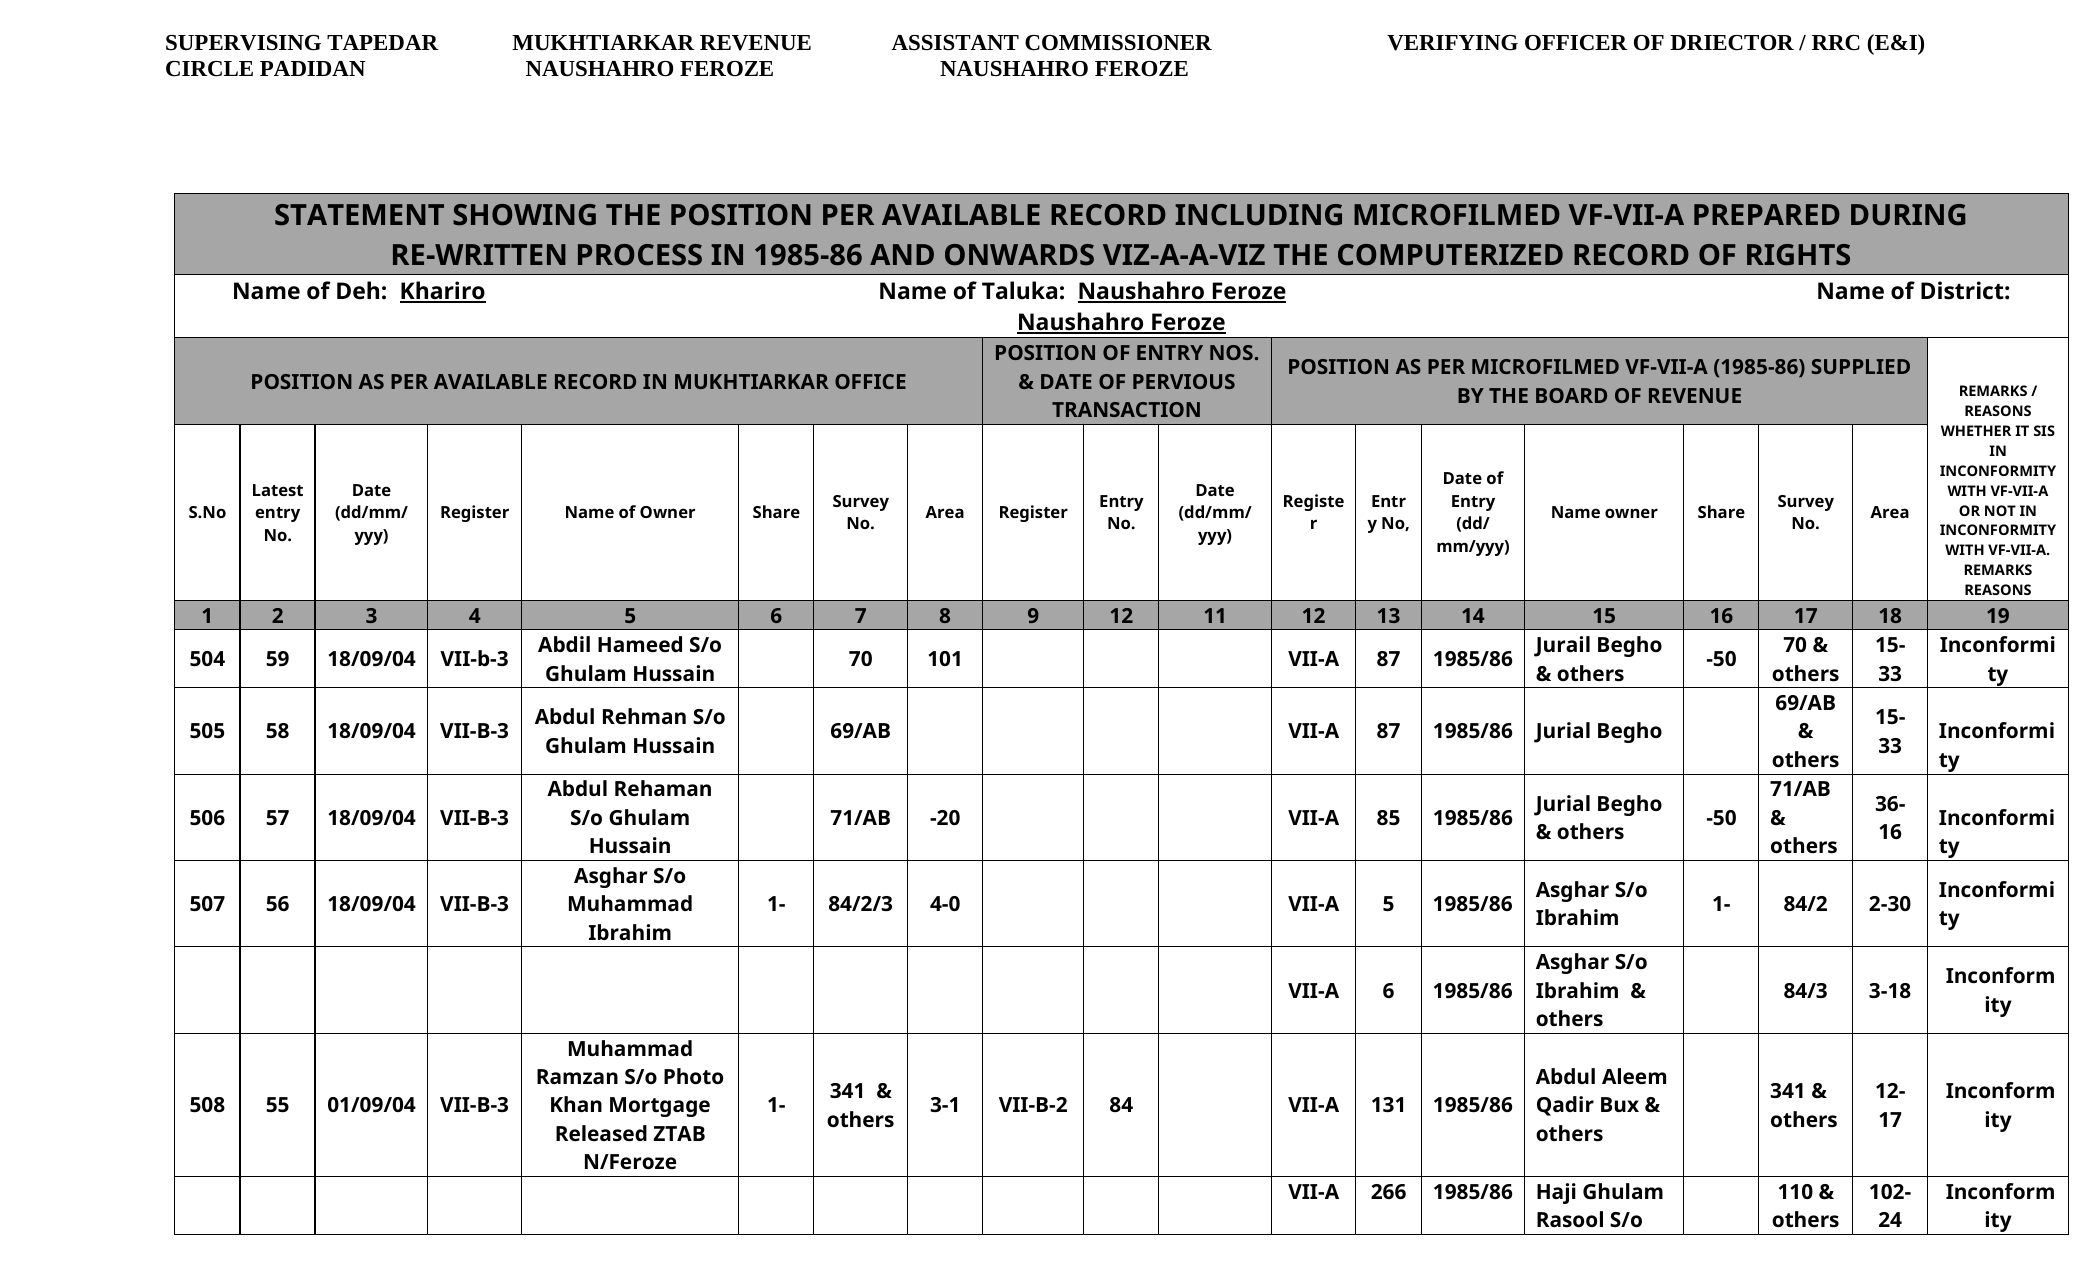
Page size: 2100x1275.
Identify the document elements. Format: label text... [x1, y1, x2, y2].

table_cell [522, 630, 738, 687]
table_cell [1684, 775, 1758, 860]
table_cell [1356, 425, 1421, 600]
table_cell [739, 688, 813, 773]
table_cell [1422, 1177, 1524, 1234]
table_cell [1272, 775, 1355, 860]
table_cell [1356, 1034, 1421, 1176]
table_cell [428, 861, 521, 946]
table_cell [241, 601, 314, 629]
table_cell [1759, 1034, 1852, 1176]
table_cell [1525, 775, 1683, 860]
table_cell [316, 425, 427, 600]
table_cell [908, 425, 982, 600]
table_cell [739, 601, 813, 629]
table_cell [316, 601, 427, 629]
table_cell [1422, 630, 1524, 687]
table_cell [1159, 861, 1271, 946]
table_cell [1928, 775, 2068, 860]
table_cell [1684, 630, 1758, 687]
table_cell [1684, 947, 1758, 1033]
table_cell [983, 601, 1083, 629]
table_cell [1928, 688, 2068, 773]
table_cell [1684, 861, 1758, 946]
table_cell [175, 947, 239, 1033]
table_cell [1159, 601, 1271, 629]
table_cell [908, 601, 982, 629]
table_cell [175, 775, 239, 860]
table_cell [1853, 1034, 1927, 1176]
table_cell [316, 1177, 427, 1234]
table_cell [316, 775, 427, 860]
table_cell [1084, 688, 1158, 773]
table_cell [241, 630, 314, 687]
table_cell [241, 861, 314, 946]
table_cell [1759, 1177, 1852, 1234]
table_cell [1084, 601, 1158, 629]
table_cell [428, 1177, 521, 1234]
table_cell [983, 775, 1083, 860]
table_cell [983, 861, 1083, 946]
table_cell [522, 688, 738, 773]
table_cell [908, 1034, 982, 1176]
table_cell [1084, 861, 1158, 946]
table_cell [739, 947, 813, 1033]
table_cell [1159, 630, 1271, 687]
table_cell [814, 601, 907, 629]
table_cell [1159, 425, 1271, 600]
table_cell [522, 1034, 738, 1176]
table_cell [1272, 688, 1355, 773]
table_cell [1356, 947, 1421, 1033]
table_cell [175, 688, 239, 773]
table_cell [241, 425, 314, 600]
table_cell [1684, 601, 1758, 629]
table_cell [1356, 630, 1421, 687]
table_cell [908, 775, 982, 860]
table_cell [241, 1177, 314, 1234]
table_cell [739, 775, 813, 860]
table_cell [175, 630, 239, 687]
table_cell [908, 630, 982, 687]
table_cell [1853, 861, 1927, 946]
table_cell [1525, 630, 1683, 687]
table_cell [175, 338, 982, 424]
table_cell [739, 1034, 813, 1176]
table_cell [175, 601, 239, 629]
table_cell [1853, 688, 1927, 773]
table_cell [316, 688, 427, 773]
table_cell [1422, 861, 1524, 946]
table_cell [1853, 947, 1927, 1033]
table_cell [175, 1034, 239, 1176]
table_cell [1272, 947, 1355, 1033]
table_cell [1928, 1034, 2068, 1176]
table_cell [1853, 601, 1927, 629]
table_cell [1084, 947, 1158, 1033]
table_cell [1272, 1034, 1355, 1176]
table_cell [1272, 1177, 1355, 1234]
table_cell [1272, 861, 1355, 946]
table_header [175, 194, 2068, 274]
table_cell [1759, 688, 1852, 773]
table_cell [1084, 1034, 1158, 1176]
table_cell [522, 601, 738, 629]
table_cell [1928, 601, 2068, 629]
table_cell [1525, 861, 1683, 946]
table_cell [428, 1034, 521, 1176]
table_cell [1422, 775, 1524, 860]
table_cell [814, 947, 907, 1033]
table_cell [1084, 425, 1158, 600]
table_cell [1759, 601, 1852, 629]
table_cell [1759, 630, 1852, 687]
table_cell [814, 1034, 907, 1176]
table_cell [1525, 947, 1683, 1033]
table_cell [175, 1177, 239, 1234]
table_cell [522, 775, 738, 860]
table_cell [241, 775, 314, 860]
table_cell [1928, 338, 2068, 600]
text SUPERVISING TAPEDAR MUKHTIARKAR REVENUE ASSISTANT COMMISSIONER VERIFYING OFFICER OF DRIECTOR / RRC (E&I) CIRCLE PADIDAN NAUSHAHRO FEROZE NAUSHAHRO FEROZE [165, 28, 1950, 81]
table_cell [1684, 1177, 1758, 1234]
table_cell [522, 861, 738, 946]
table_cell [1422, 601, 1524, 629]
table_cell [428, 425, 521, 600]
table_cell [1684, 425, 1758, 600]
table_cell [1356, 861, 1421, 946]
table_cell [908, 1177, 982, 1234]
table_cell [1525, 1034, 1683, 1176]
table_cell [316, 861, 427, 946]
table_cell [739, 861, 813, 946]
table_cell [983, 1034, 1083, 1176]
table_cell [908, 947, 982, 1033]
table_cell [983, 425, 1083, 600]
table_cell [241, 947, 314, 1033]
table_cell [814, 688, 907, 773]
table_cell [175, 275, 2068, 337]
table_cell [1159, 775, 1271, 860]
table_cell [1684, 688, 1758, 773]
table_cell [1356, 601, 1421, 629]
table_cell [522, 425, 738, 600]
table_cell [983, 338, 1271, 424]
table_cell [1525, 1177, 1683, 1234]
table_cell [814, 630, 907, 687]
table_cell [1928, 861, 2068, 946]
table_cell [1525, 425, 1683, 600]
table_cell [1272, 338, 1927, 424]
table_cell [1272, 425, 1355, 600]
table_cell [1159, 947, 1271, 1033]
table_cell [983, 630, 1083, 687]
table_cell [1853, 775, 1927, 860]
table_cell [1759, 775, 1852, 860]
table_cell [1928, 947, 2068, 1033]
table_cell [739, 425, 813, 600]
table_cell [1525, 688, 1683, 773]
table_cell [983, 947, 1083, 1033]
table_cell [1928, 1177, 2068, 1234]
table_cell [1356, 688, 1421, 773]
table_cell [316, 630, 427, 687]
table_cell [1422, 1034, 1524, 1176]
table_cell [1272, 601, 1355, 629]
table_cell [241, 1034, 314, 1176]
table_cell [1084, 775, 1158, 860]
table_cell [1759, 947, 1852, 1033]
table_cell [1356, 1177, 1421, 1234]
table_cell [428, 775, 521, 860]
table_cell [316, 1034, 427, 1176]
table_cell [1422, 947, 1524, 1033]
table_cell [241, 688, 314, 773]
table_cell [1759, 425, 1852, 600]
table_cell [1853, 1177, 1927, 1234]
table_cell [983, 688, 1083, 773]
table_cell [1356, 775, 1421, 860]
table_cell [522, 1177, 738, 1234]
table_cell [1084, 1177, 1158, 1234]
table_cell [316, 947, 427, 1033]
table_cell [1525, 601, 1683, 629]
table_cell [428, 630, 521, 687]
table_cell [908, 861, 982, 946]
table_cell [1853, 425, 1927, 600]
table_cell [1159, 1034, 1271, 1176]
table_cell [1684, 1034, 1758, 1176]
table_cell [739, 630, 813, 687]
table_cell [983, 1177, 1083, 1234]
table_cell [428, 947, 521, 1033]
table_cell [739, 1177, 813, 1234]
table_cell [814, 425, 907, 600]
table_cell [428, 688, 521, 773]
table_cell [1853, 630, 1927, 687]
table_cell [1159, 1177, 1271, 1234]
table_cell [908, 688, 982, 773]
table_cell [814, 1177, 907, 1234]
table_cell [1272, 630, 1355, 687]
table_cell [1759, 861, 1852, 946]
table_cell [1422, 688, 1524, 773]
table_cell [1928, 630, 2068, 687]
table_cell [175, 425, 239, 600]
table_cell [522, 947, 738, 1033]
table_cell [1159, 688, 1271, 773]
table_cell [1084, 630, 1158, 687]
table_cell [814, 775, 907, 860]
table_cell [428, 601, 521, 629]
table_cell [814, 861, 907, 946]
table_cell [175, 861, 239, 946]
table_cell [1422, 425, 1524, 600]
